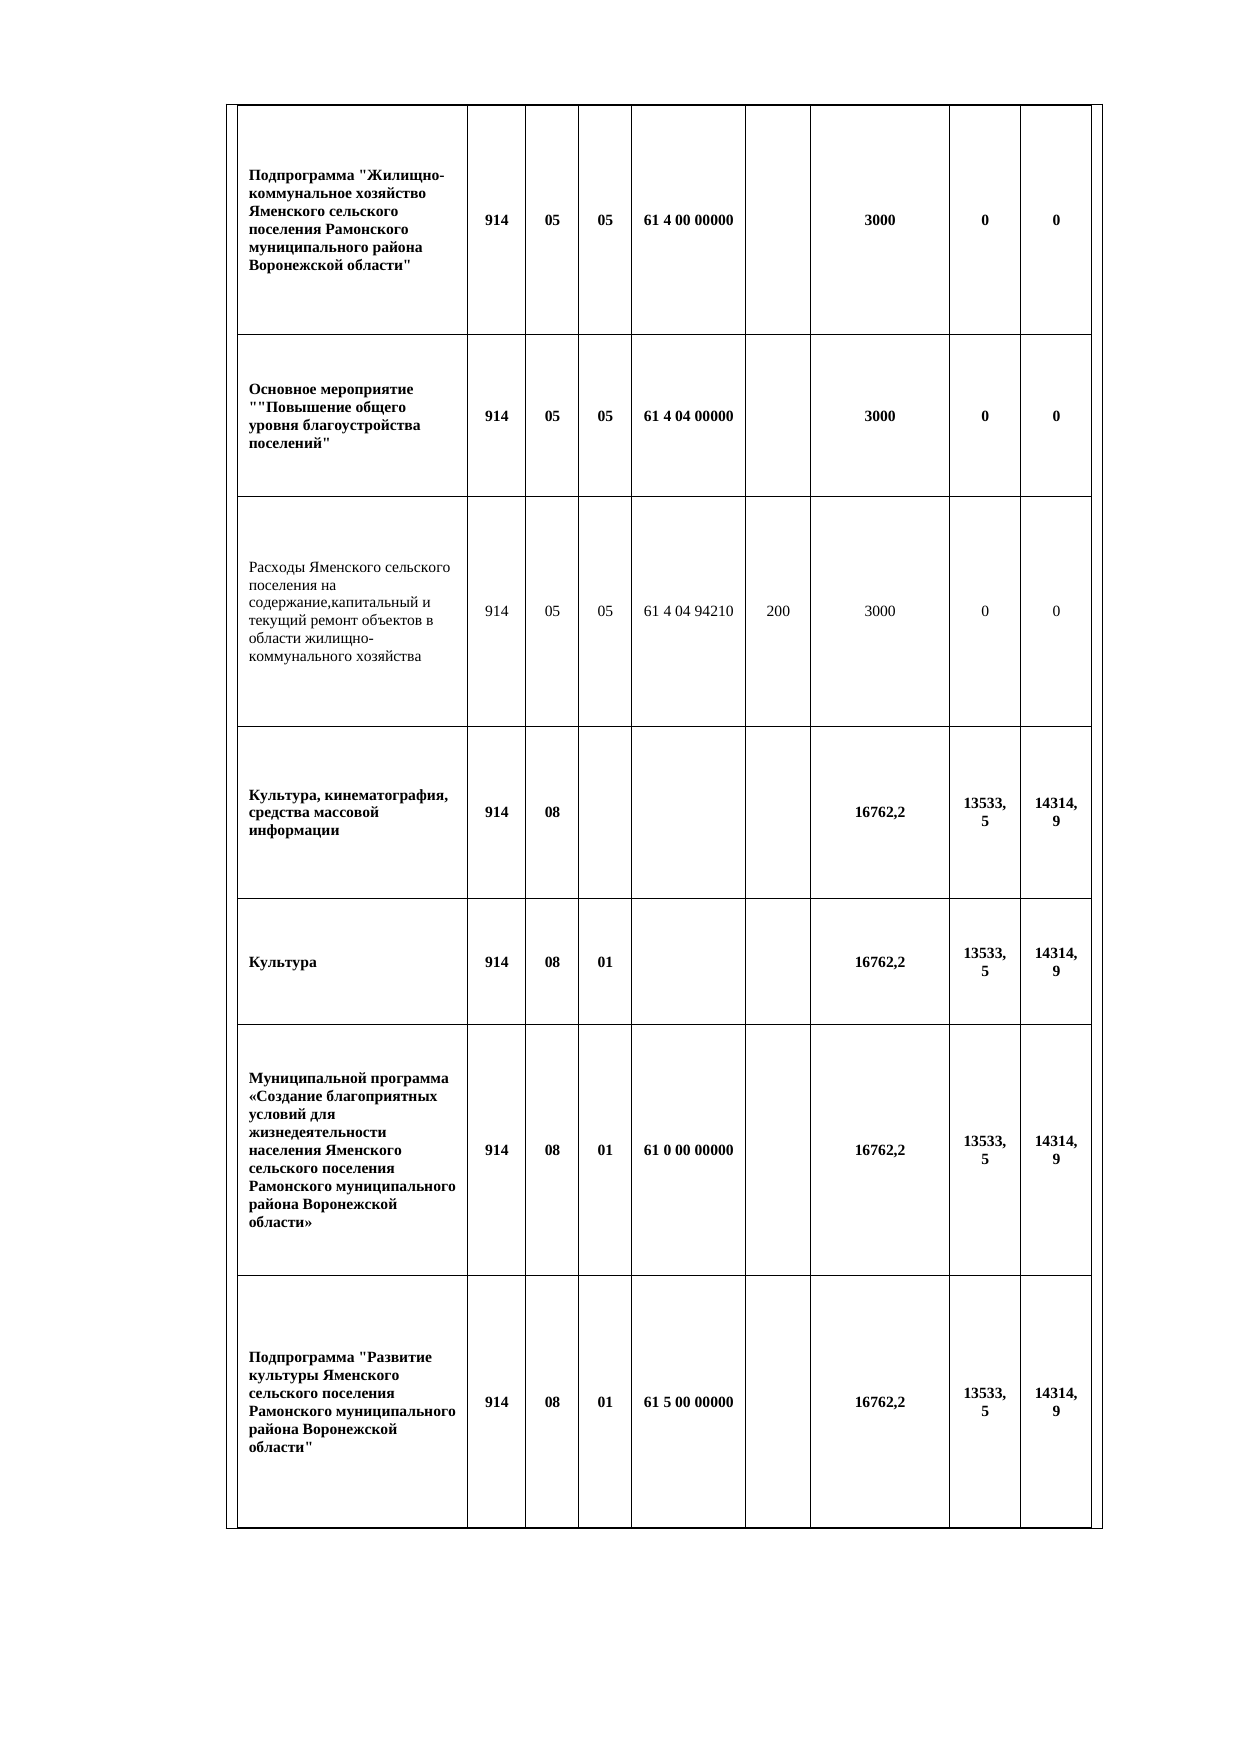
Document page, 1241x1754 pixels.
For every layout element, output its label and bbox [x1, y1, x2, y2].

table_header [468, 106, 525, 334]
table_header [811, 899, 949, 1024]
table_header [579, 335, 631, 496]
table_header [579, 899, 631, 1024]
table_header [811, 335, 949, 496]
table_header [632, 497, 745, 726]
table_header [1092, 105, 1102, 1528]
table_header [468, 899, 525, 1024]
table_header [950, 497, 1020, 726]
table_header [227, 105, 237, 1528]
table_header [238, 727, 467, 898]
table_header [238, 1276, 467, 1527]
table_header [811, 727, 949, 898]
table_header [1021, 1276, 1091, 1527]
table_header [1021, 497, 1091, 726]
table_header [468, 335, 525, 496]
table_header [632, 335, 745, 496]
table_header [950, 1025, 1020, 1275]
table_header [950, 899, 1020, 1024]
table_header [526, 727, 578, 898]
table_header [632, 899, 745, 1024]
table_header [238, 497, 467, 726]
table_header [746, 106, 810, 334]
table_header [526, 106, 578, 334]
table_header [468, 1276, 525, 1527]
table_header [579, 106, 631, 334]
table_header [950, 1276, 1020, 1527]
table_header [1021, 335, 1091, 496]
table_header [811, 1276, 949, 1527]
table_header [238, 106, 467, 334]
table_header [950, 106, 1020, 334]
table_header [746, 335, 810, 496]
table_header [950, 335, 1020, 496]
table_header [468, 1025, 525, 1275]
table_header [526, 335, 578, 496]
table_header [238, 1025, 467, 1275]
table_header [526, 497, 578, 726]
table_header [746, 1025, 810, 1275]
table_header [632, 727, 745, 898]
table_header [468, 497, 525, 726]
table_header [950, 727, 1020, 898]
table_header [1021, 899, 1091, 1024]
table_header [746, 899, 810, 1024]
table_header [526, 1025, 578, 1275]
table_header [468, 727, 525, 898]
table_header [579, 1276, 631, 1527]
table_header [632, 1025, 745, 1275]
table_header [632, 1276, 745, 1527]
table_header [811, 1025, 949, 1275]
table_header [632, 106, 745, 334]
table_header [1021, 106, 1091, 334]
table_header [1021, 727, 1091, 898]
table_header [1021, 1025, 1091, 1275]
table_header [746, 727, 810, 898]
table_header [579, 727, 631, 898]
table_header [579, 1025, 631, 1275]
table_header [238, 899, 467, 1024]
table_header [746, 497, 810, 726]
table_header [526, 899, 578, 1024]
table_header [811, 497, 949, 726]
table_header [526, 1276, 578, 1527]
table_header [238, 335, 467, 496]
table_header [746, 1276, 810, 1527]
table_header [811, 106, 949, 334]
table_header [579, 497, 631, 726]
